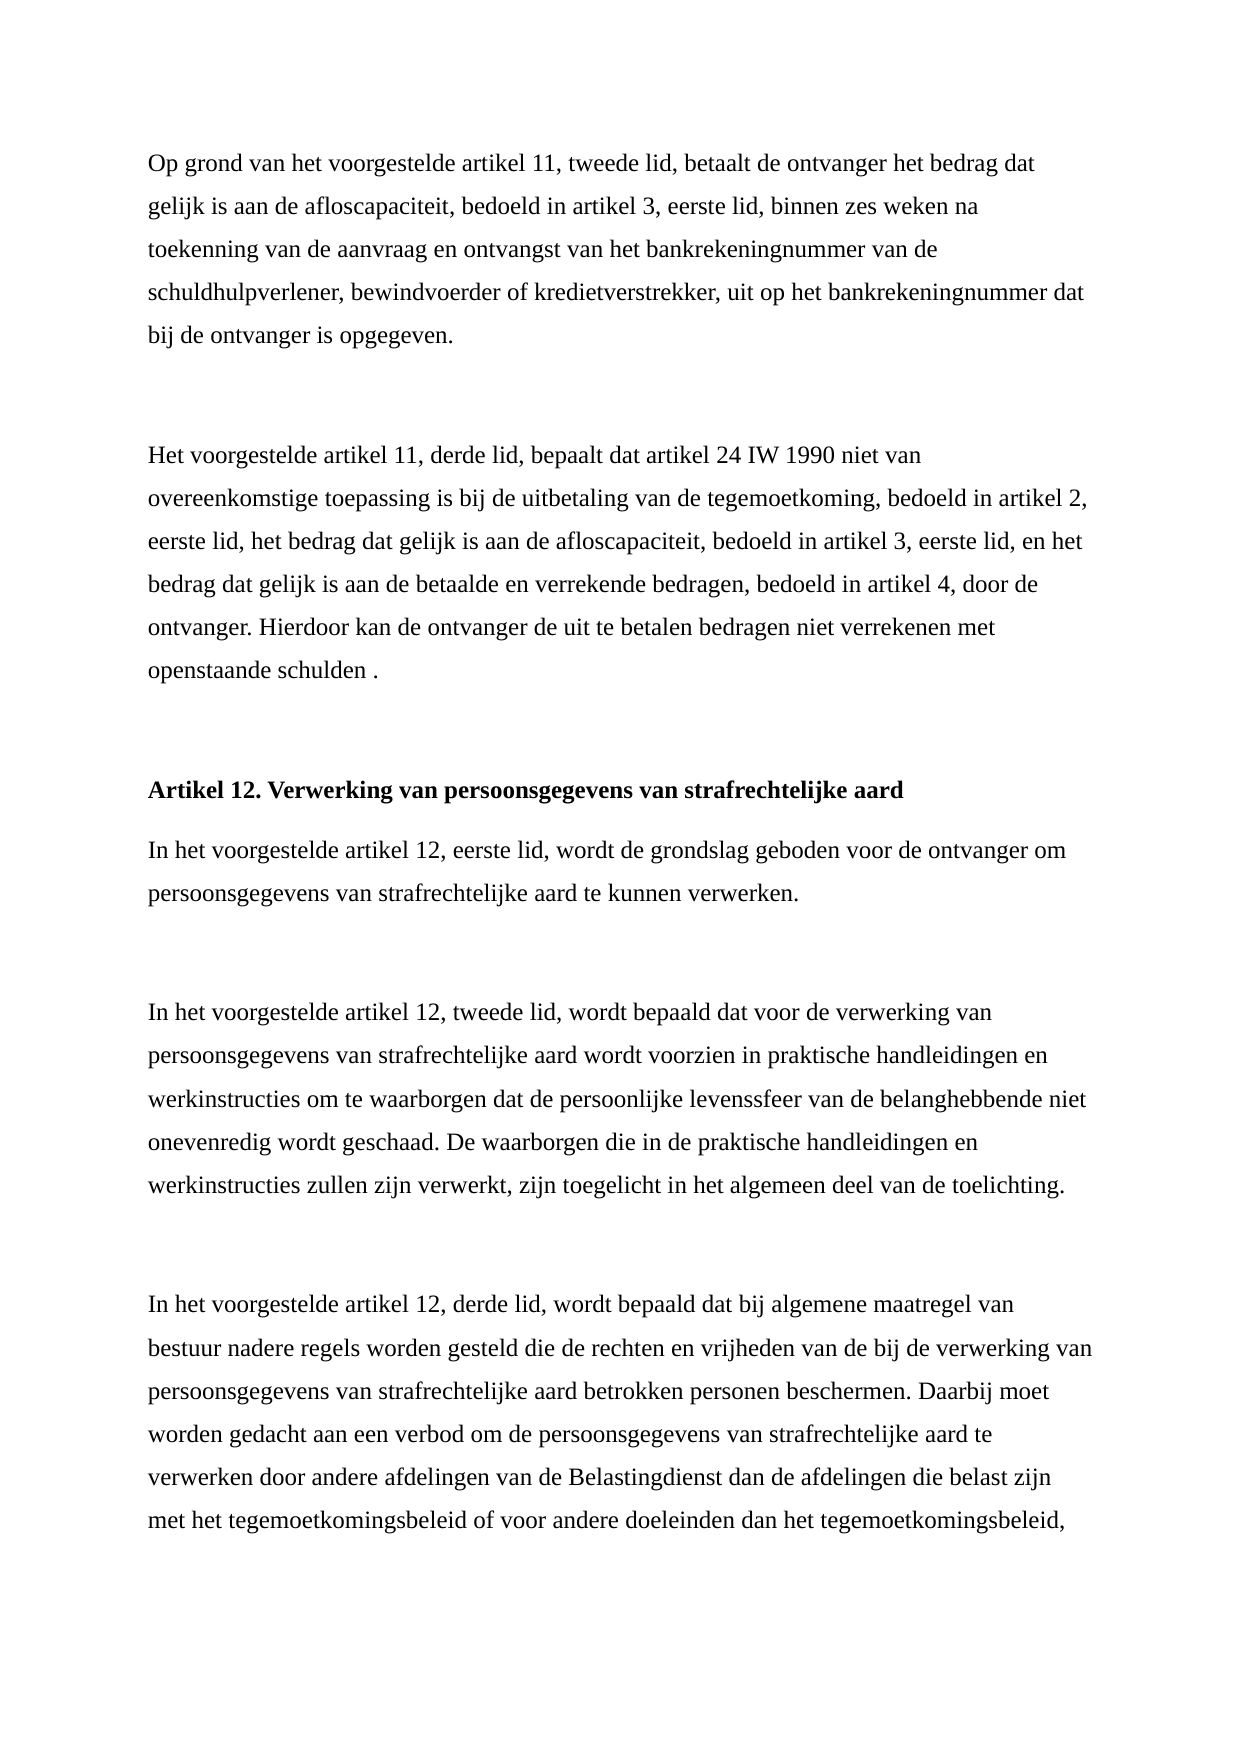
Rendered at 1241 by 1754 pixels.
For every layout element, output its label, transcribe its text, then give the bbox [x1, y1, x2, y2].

text In het voorgestelde artikel 12, tweede lid, wordt bepaald dat voor de verwerking van persoonsgegevens van strafrechtelijke aard wordt voorzien in praktische handleidingen en werkinstructies om te waarborgen dat de persoonlijke levenssfeer van de belanghebbende niet onevenredig wordt geschaad. De waarborgen die in de praktische handleidingen en werkinstructies zullen zijn verwerkt, zijn toegelicht in het algemeen deel van de toelichting. [148, 997, 1093, 1199]
text In het voorgestelde artikel 12, eerste lid, wordt de grondslag geboden voor de ontvanger om persoonsgegevens van strafrechtelijke aard te kunnen verwerken. [148, 835, 1093, 907]
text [148, 1289, 1093, 1534]
text Het voorgestelde artikel 11, derde lid, bepaalt dat artikel 24 IW 1990 niet van overeenkomstige toepassing is bij de uitbetaling van de tegemoetkoming, bedoeld in artikel 2, eerste lid, het bedrag dat gelijk is aan de afloscapaciteit, bedoeld in artikel 3, eerste lid, en het bedrag dat gelijk is aan de betaalde en verrekende bedragen, bedoeld in artikel 4, door de ontvanger. Hierdoor kan de ontvanger de uit te betalen bedragen niet verrekenen met openstaande schulden . [148, 440, 1093, 684]
text Artikel 12. Verwerking van persoonsgegevens van strafrechtelijke aard [148, 775, 1093, 804]
text Op grond van het voorgestelde artikel 11, tweede lid, betaalt de ontvanger het bedrag dat gelijk is aan de afloscapaciteit, bedoeld in artikel 3, eerste lid, binnen zes weken na toekenning van de aanvraag en ontvangst van het bankrekeningnummer van de schuldhulpverlener, bewindvoerder of kredietverstrekker, uit op het bankrekeningnummer dat bij de ontvanger is opgegeven. [148, 148, 1093, 349]
